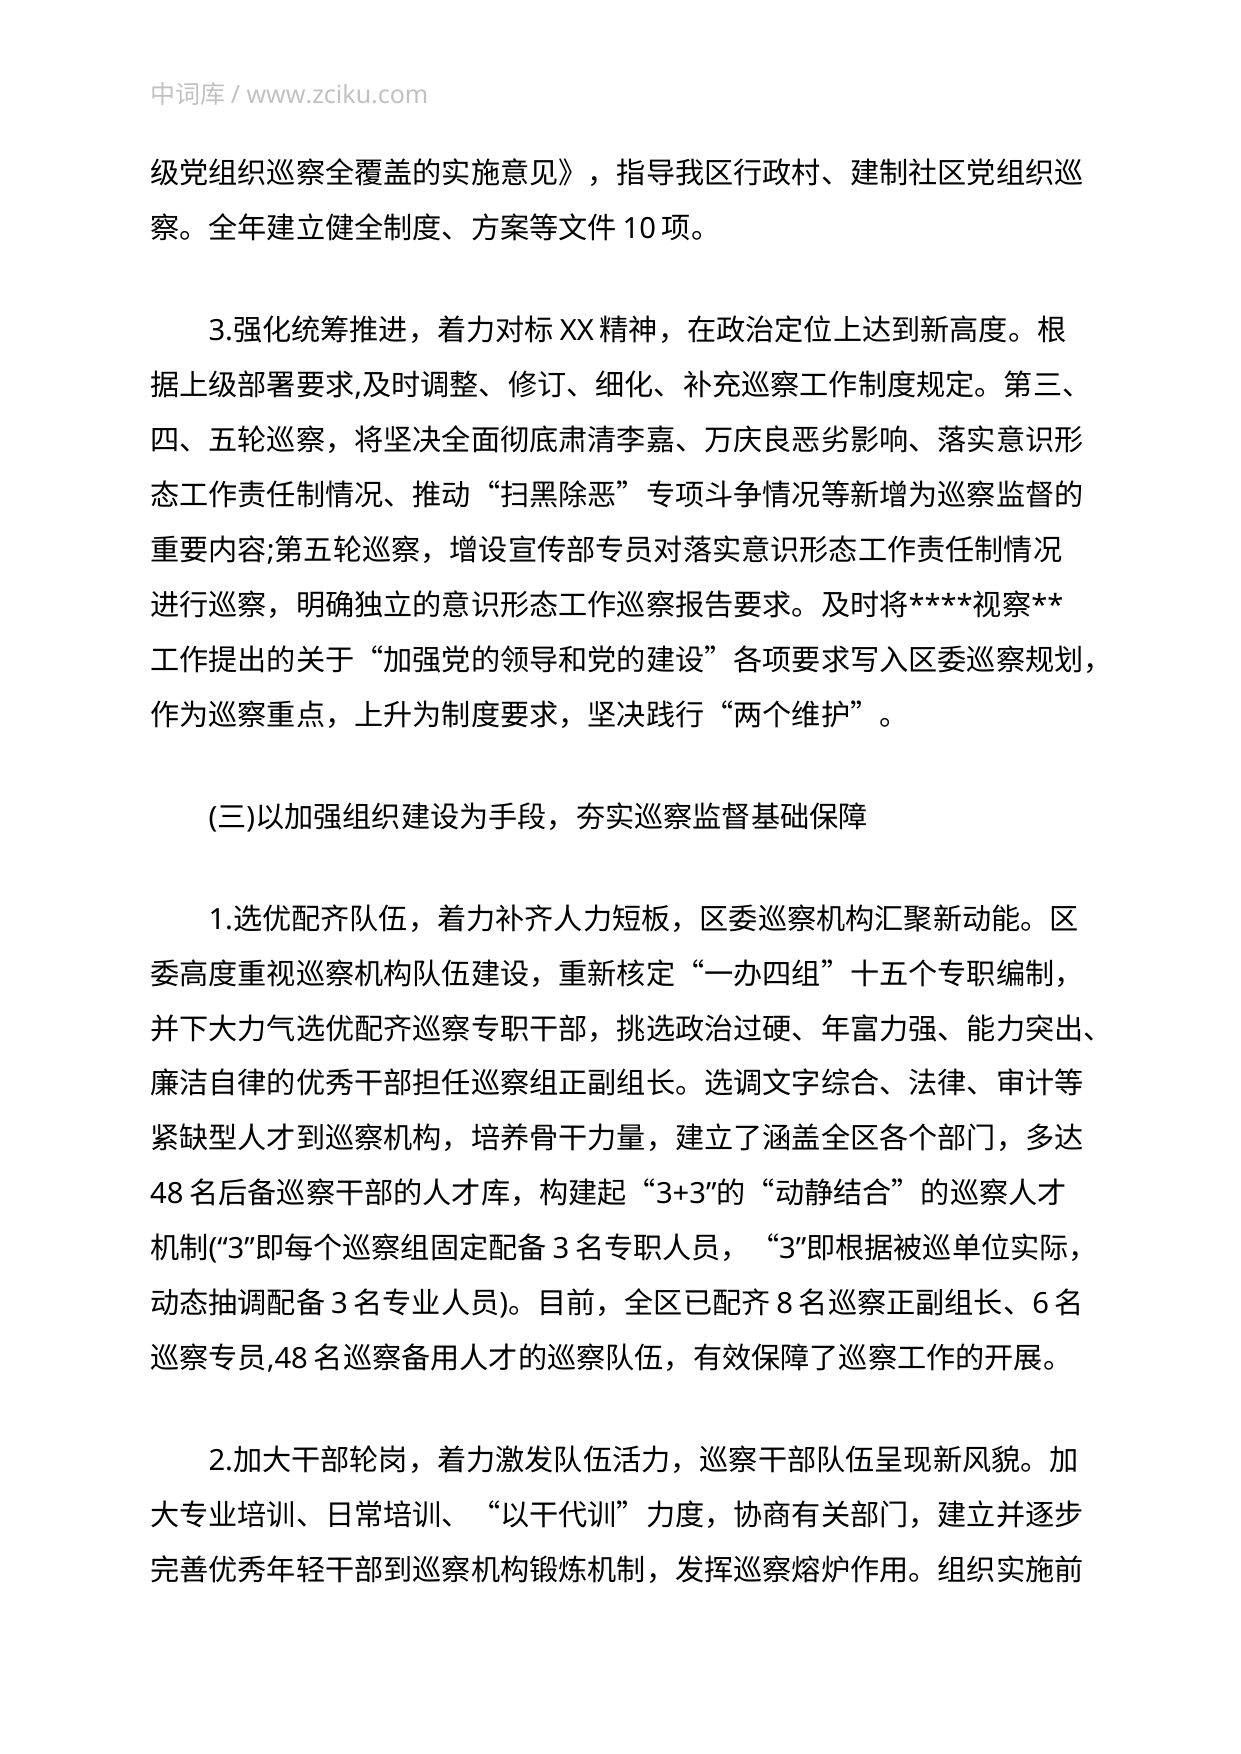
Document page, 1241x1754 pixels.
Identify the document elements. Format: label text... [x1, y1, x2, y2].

text 1.选优配齐队伍，着力补齐人力短板，区委巡察机构汇聚新动能。区委高度重视巡察机构队伍建设，重新核定“一办四组”十五个专职编制，并下大力气选优配齐巡察专职干部，挑选政治过硬、年富力强、能力突出、廉洁自律的优秀干部担任巡察组正副组长。选调文字综合、法律、审计等紧缺型人才到巡察机构，培养骨干力量，建立了涵盖全区各个部门，多达48名后备巡察干部的人才库，构建起“3+3”的“动静结合”的巡察人才机制(“3”即每个巡察组固定配备3名专职人员，“3”即根据被巡单位实际，动态抽调配备3名专业人员)。目前，全区已配齐8名巡察正副组长、6名巡察专员,48名巡察备用人才的巡察队伍，有效保障了巡察工作的开展。 [150, 895, 1090, 1377]
text (三)以加强组织建设为手段，夯实巡察监督基础保障 [150, 793, 1090, 836]
text 3.强化统筹推进，着力对标XX精神，在政治定位上达到新高度。根据上级部署要求,及时调整、修订、细化、补充巡察工作制度规定。第三、四、五轮巡察，将坚决全面彻底肃清李嘉、万庆良恶劣影响、落实意识形态工作责任制情况、推动“扫黑除恶”专项斗争情况等新增为巡察监督的重要内容;第五轮巡察，增设宣传部专员对落实意识形态工作责任制情况进行巡察，明确独立的意识形态工作巡察报告要求。及时将****视察**工作提出的关于“加强党的领导和党的建设”各项要求写入区委巡察规划，作为巡察重点，上升为制度要求，坚决践行“两个维护”。 [150, 307, 1090, 734]
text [150, 1437, 1090, 1589]
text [150, 150, 1090, 247]
